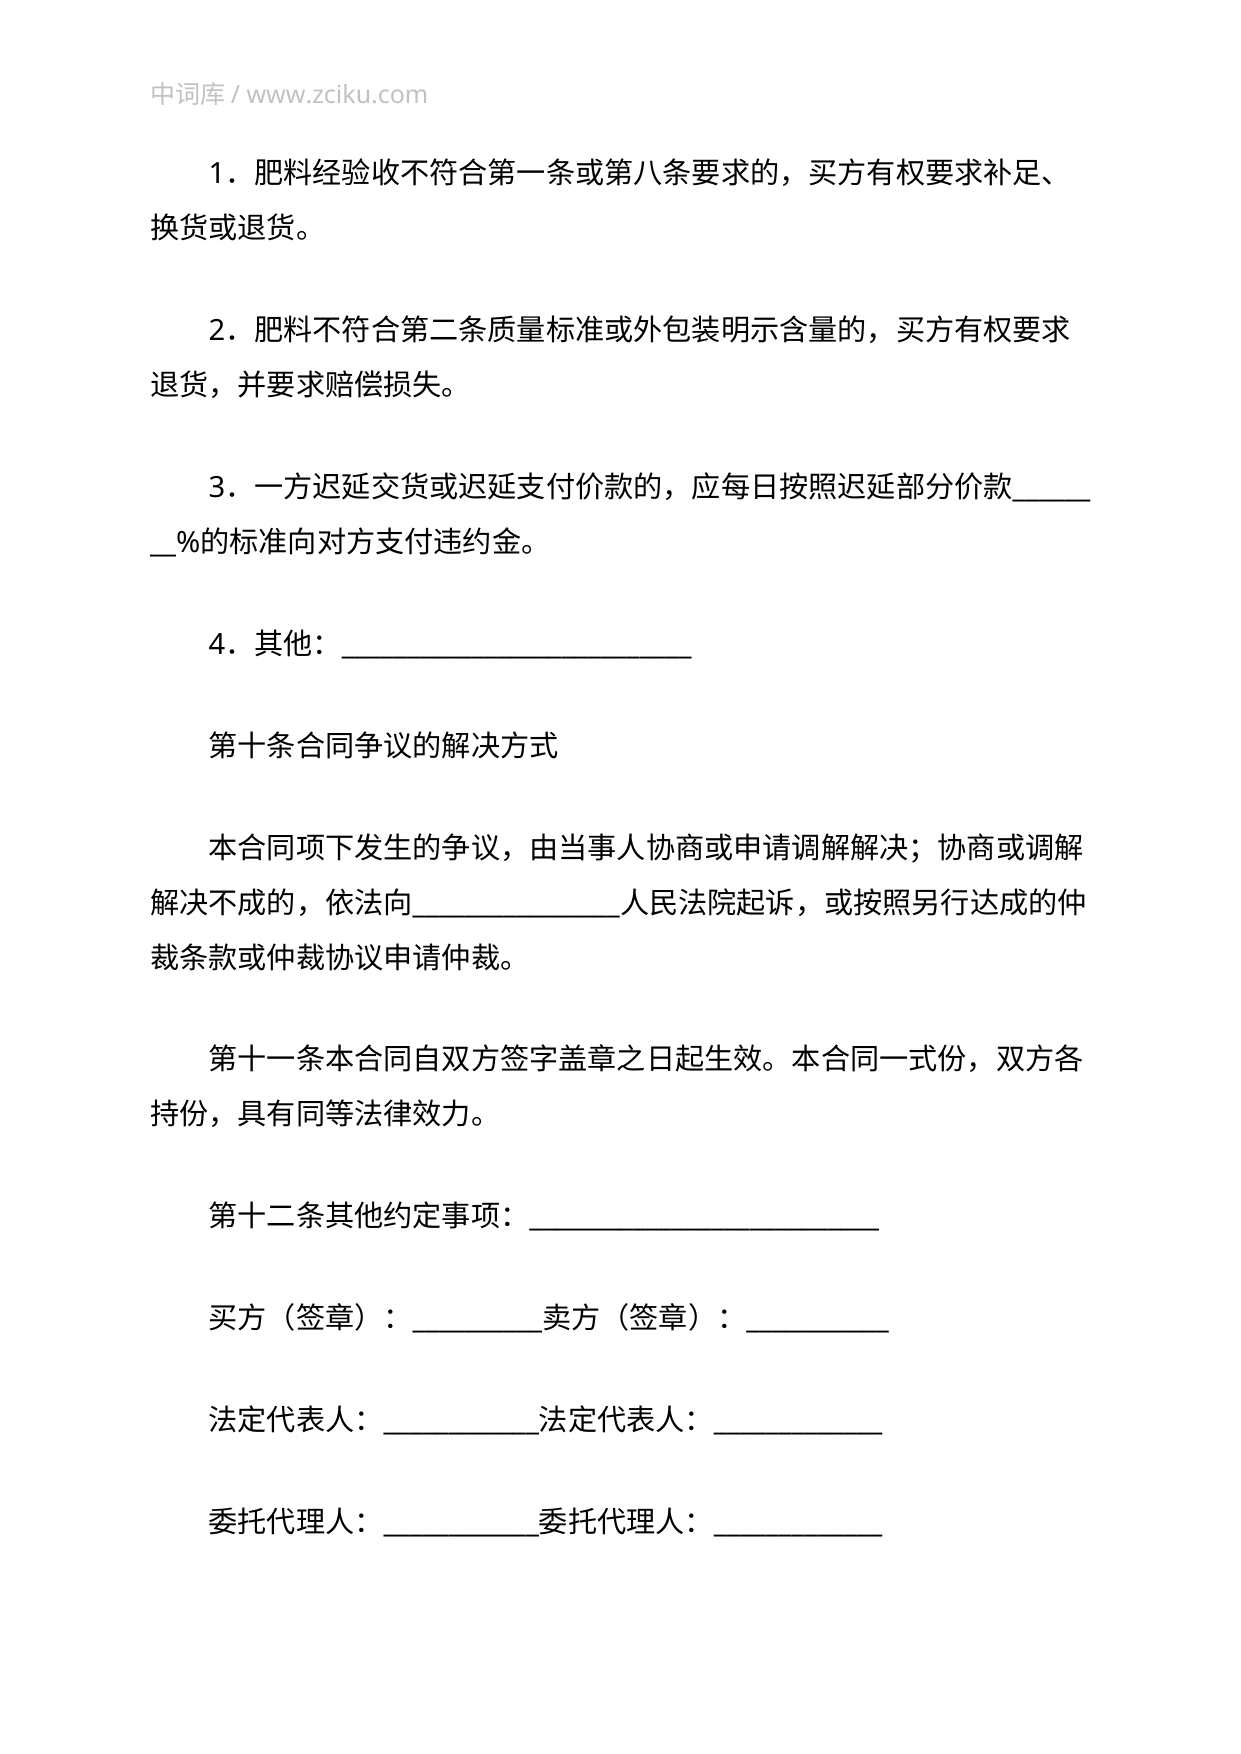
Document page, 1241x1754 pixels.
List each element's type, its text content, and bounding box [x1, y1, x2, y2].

text 1．肥料经验收不符合第一条或第八条要求的，买方有权要求补足、换货或退货。 [150, 150, 1090, 247]
text 2．肥料不符合第二条质量标准或外包装明示含量的，买方有权要求退货，并要求赔偿损失。 [150, 307, 1090, 404]
text 本合同项下发生的争议，由当事人协商或申请调解解决；协商或调解解决不成的，依法向________________人民法院起诉，或按照另行达成的仲裁条款或仲裁协议申请仲裁。 [150, 824, 1090, 976]
text 法定代表人：____________法定代表人：_____________ [150, 1397, 1090, 1439]
text 第十条合同争议的解决方式 [150, 722, 1090, 765]
text 3．一方迟延交货或迟延支付价款的，应每日按照迟延部分价款________%的标准向对方支付违约金。 [150, 463, 1090, 561]
text 委托代理人：____________委托代理人：_____________ [150, 1498, 1090, 1541]
text 第十二条其他约定事项：___________________________ [150, 1193, 1090, 1235]
text 第十一条本合同自双方签字盖章之日起生效。本合同一式份，双方各持份，具有同等法律效力。 [150, 1036, 1090, 1133]
text 买方（签章）：__________卖方（签章）：___________ [150, 1294, 1090, 1337]
text 4．其他：___________________________ [150, 621, 1090, 663]
